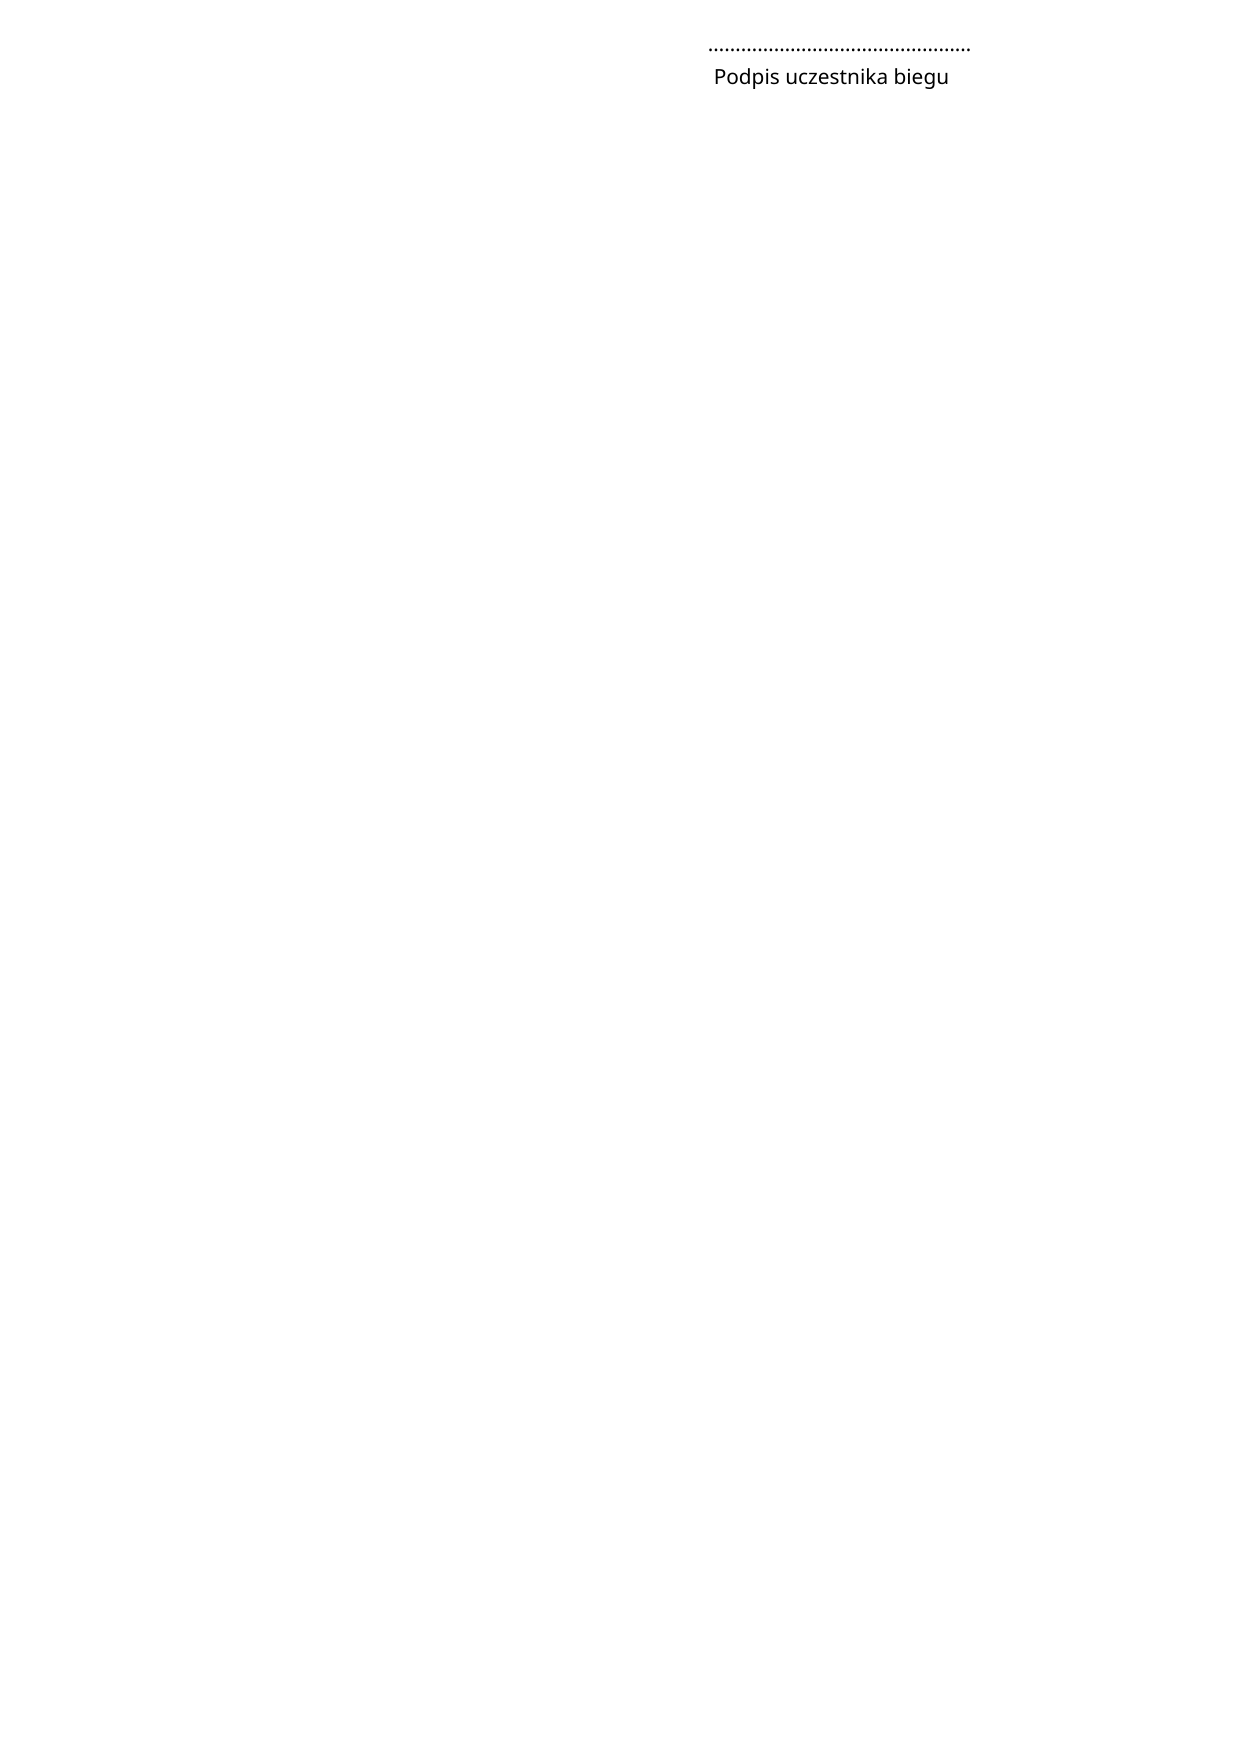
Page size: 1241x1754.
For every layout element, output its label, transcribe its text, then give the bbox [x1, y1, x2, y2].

text ………………………………………… [148, 29, 1093, 58]
text Podpis uczestnika biegu [148, 62, 1093, 91]
